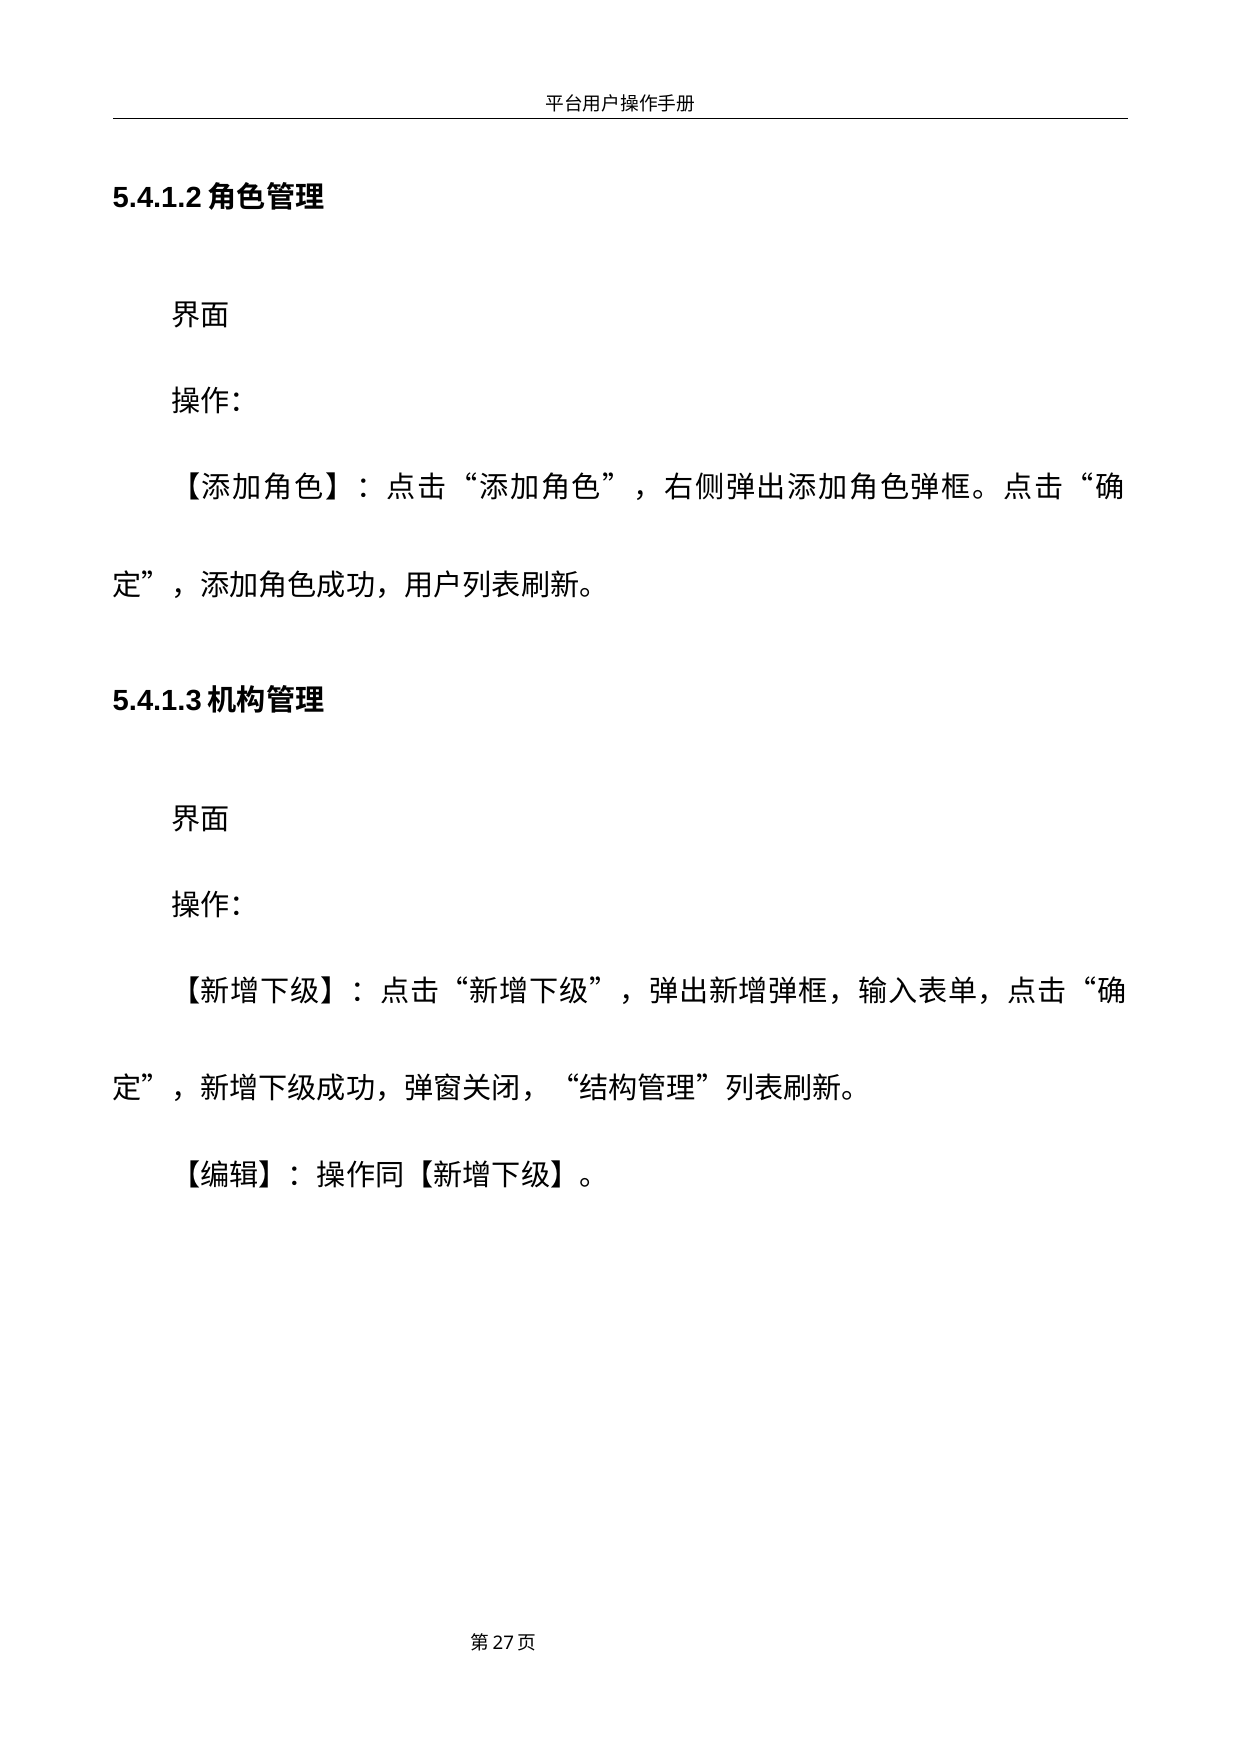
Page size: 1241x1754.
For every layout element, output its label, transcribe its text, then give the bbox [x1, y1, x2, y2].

text 【添加角色】：点击“添加角色”，右侧弹出添加角色弹框。点击“确定”，添加角色成功，用户列表刷新。 [112, 453, 1128, 615]
text 【编辑】：操作同【新增下级】。 [112, 1140, 1128, 1205]
subtitle 5.4.1.3机构管理 [112, 666, 1128, 731]
subtitle 5.4.1.2角色管理 [112, 162, 1128, 227]
text 界面 [112, 784, 1128, 849]
text 【新增下级】：点击“新增下级”，弹出新增弹框，输入表单，点击“确定”，新增下级成功，弹窗关闭，“结构管理”列表刷新。 [112, 956, 1128, 1119]
text 界面 [112, 280, 1128, 345]
text 操作： [112, 870, 1128, 935]
text 操作： [112, 367, 1128, 432]
